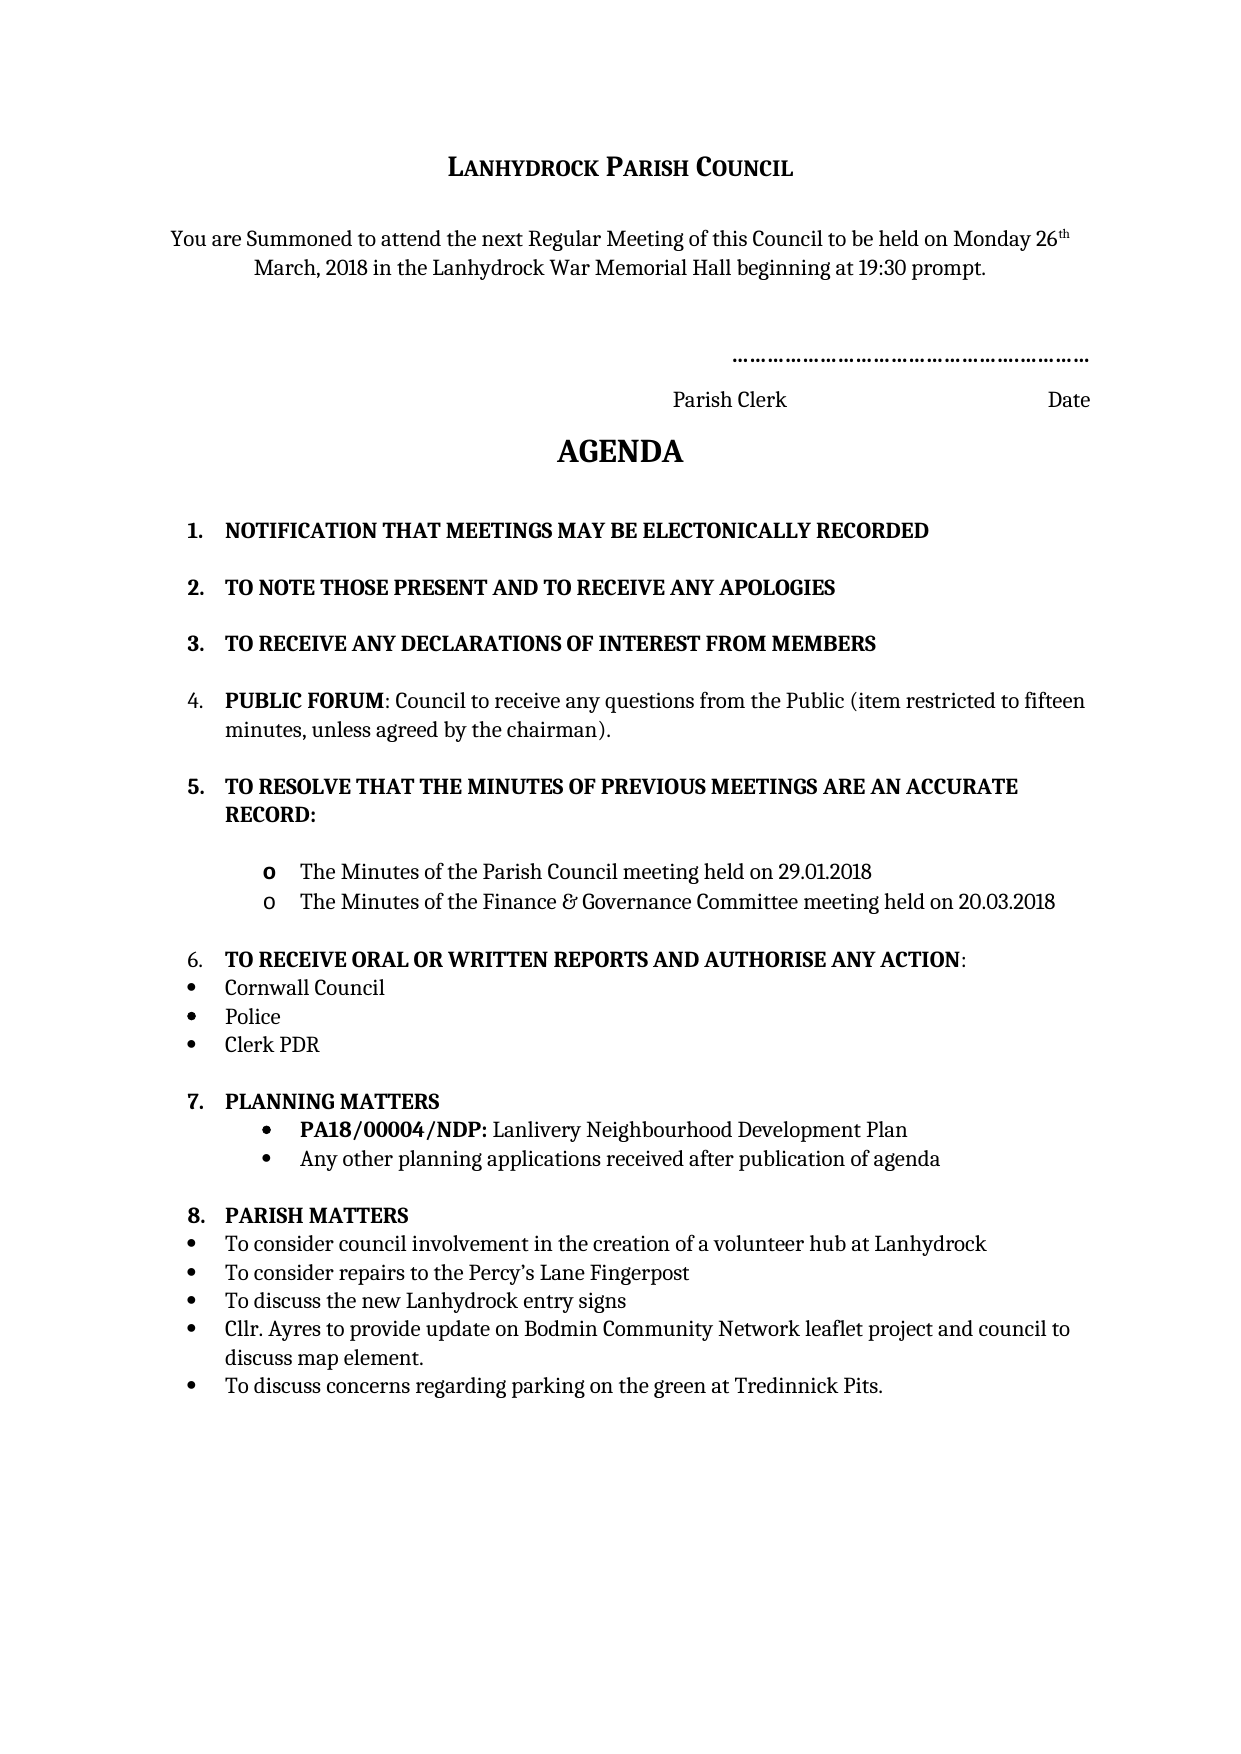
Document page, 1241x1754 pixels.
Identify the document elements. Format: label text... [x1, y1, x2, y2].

list TO RESOLVE THAT THE MINUTES OF PREVIOUS MEETINGS ARE AN ACCURATE RECORD: [187, 773, 1090, 828]
list NOTIFICATION THAT MEETINGS MAY BE ELECTONICALLY RECORDED [187, 517, 1090, 544]
list To consider repairs to the Percy’s Lane Fingerpost [187, 1259, 1090, 1286]
list PLANNING MATTERS [187, 1089, 1090, 1115]
list To discuss the new Lanhydrock entry signs [187, 1288, 1090, 1314]
list To consider council involvement in the creation of a volunteer hub at Lanhydrock [187, 1231, 1090, 1257]
list TO RECEIVE ORAL OR WRITTEN REPORTS AND AUTHORISE ANY ACTION: [187, 947, 1090, 973]
list PA18/00004/NDP: Lanlivery Neighbourhood Development Plan [262, 1117, 1090, 1143]
subtitle Lanhydrock Parish Council [150, 150, 1090, 183]
list Cllr. Ayres to provide update on Bodmin Community Network leaflet project and council to discuss map element. [187, 1316, 1090, 1371]
list PUBLIC FORUM: Council to receive any questions from the Public (item restricted to fifteen minutes, unless agreed by the chairman). [187, 688, 1090, 743]
subtitle AGENDA [150, 432, 1090, 471]
list The Minutes of the Finance & Governance Committee meeting held on 20.03.2018 [262, 888, 1090, 916]
list Clerk PDR [187, 1032, 1090, 1058]
list The Minutes of the Parish Council meeting held on 29.01.2018 [262, 859, 1090, 886]
list Cornwall Council [187, 975, 1090, 1001]
list PARISH MATTERS [187, 1202, 1090, 1229]
text Parish Clerk Date [150, 387, 1090, 413]
list TO NOTE THOSE PRESENT AND TO RECEIVE ANY APOLOGIES [187, 574, 1090, 601]
list TO RECEIVE ANY DECLARATIONS OF INTEREST FROM MEMBERS [187, 631, 1090, 658]
list Police [187, 1003, 1090, 1030]
list To discuss concerns regarding parking on the green at Tredinnick Pits. [187, 1373, 1090, 1399]
list Any other planning applications received after publication of agenda [262, 1146, 1090, 1172]
text You are Summoned to attend the next Regular Meeting of this Council to be held on Monday 26th March, 2018 in the Lanhydrock War Memorial Hall beginning at 19:30 prompt. [150, 226, 1090, 281]
text ………………………………………….………… [150, 342, 1090, 368]
